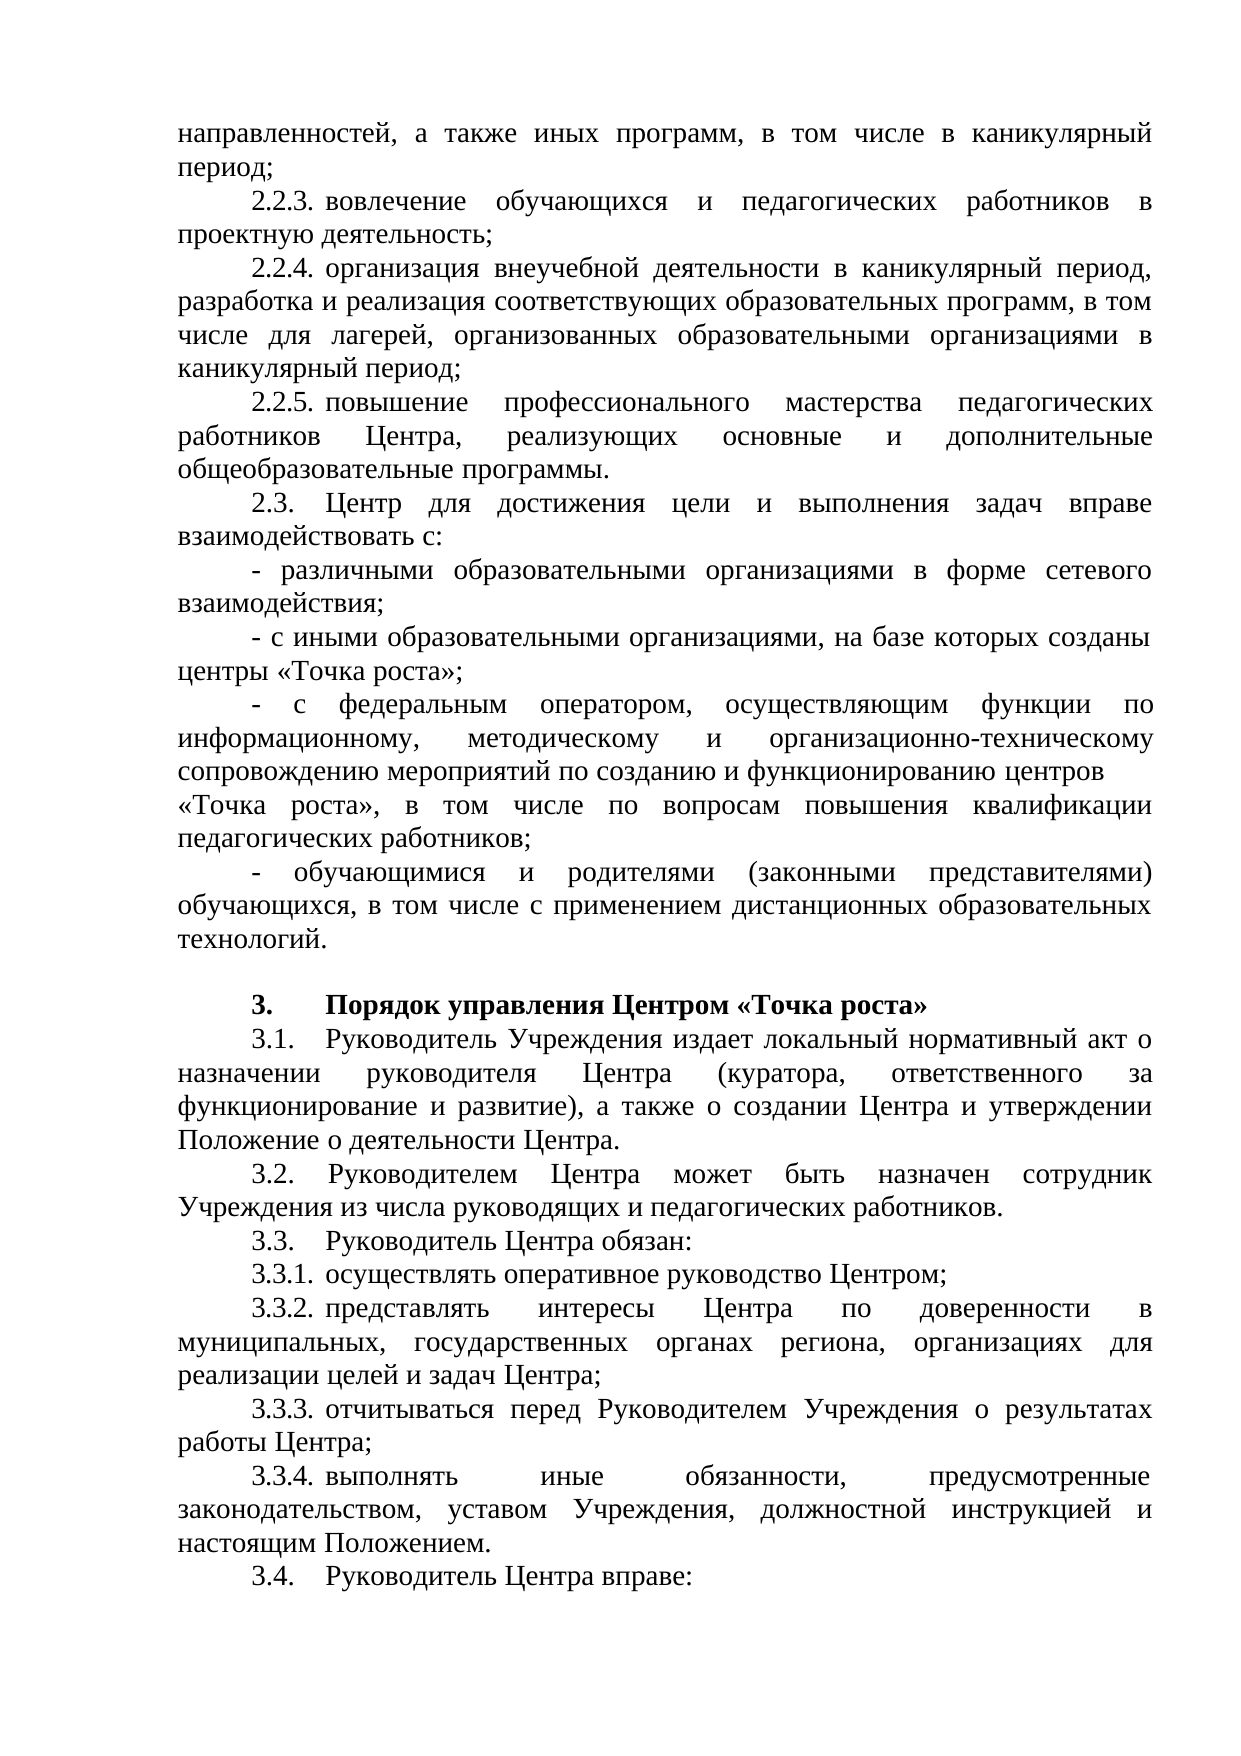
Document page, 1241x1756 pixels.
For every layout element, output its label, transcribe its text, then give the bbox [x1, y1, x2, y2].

text направленностей, а также иных программ, в том числе в каникулярный период; [177, 115, 1153, 182]
list повышение профессионального мастерства педагогических работников Центра, реализующих основные и дополнительные общеобразовательные программы. [177, 384, 1153, 485]
list Руководителем Центра может быть назначен сотрудник Учреждения из числа руководящих и педагогических работников. [177, 1156, 1152, 1223]
list выполнять иные обязанности, предусмотренные законодательством, уставом Учреждения, должностной инструкцией и настоящим Положением. [177, 1458, 1152, 1558]
list обучающимися и родителями (законными представителями) обучающихся, в том числе с применением дистанционных образовательных технологий. [177, 854, 1152, 954]
list отчитываться перед Руководителем Учреждения о результатах работы Центра; [177, 1391, 1153, 1458]
list Руководитель Центра обязан: [251, 1223, 1221, 1257]
list Центр для достижения цели и выполнения задач вправе взаимодействовать с: [177, 485, 1152, 552]
list Руководитель Учреждения издает локальный нормативный акт о назначении руководителя Центра (куратора, ответственного за функционирование и развитие), а также о создании Центра и утверждении Положение о деятельности Центра. [177, 1021, 1153, 1156]
list различными образовательными организациями в форме сетевого взаимодействия; [177, 552, 1152, 619]
list с федеральным оператором, осуществляющим функции по информационному, методическому и организационно-техническому сопровождению мероприятий по созданию и функционированию центров [177, 686, 1154, 787]
list осуществлять оперативное руководство Центром; [251, 1257, 1221, 1290]
list Руководитель Центра вправе: [251, 1558, 1221, 1592]
list с иными образовательными организациями, на базе которых созданы центры «Точка роста»; [177, 619, 1151, 686]
list организация внеучебной деятельности в каникулярный период, разработка и реализация соответствующих образовательных программ, в том числе для лагерей, организованных образовательными организациями в каникулярный период; [177, 250, 1153, 384]
list представлять интересы Центра по доверенности в муниципальных, государственных органах региона, организациях для реализации целей и задач Центра; [177, 1290, 1153, 1391]
subtitle Порядок управления Центром «Точка роста» [251, 988, 1221, 1021]
text «Точка роста», в том числе по вопросам повышения квалификации педагогических работников; [177, 787, 1152, 854]
list вовлечение обучающихся и педагогических работников в проектную деятельность; [177, 183, 1152, 250]
